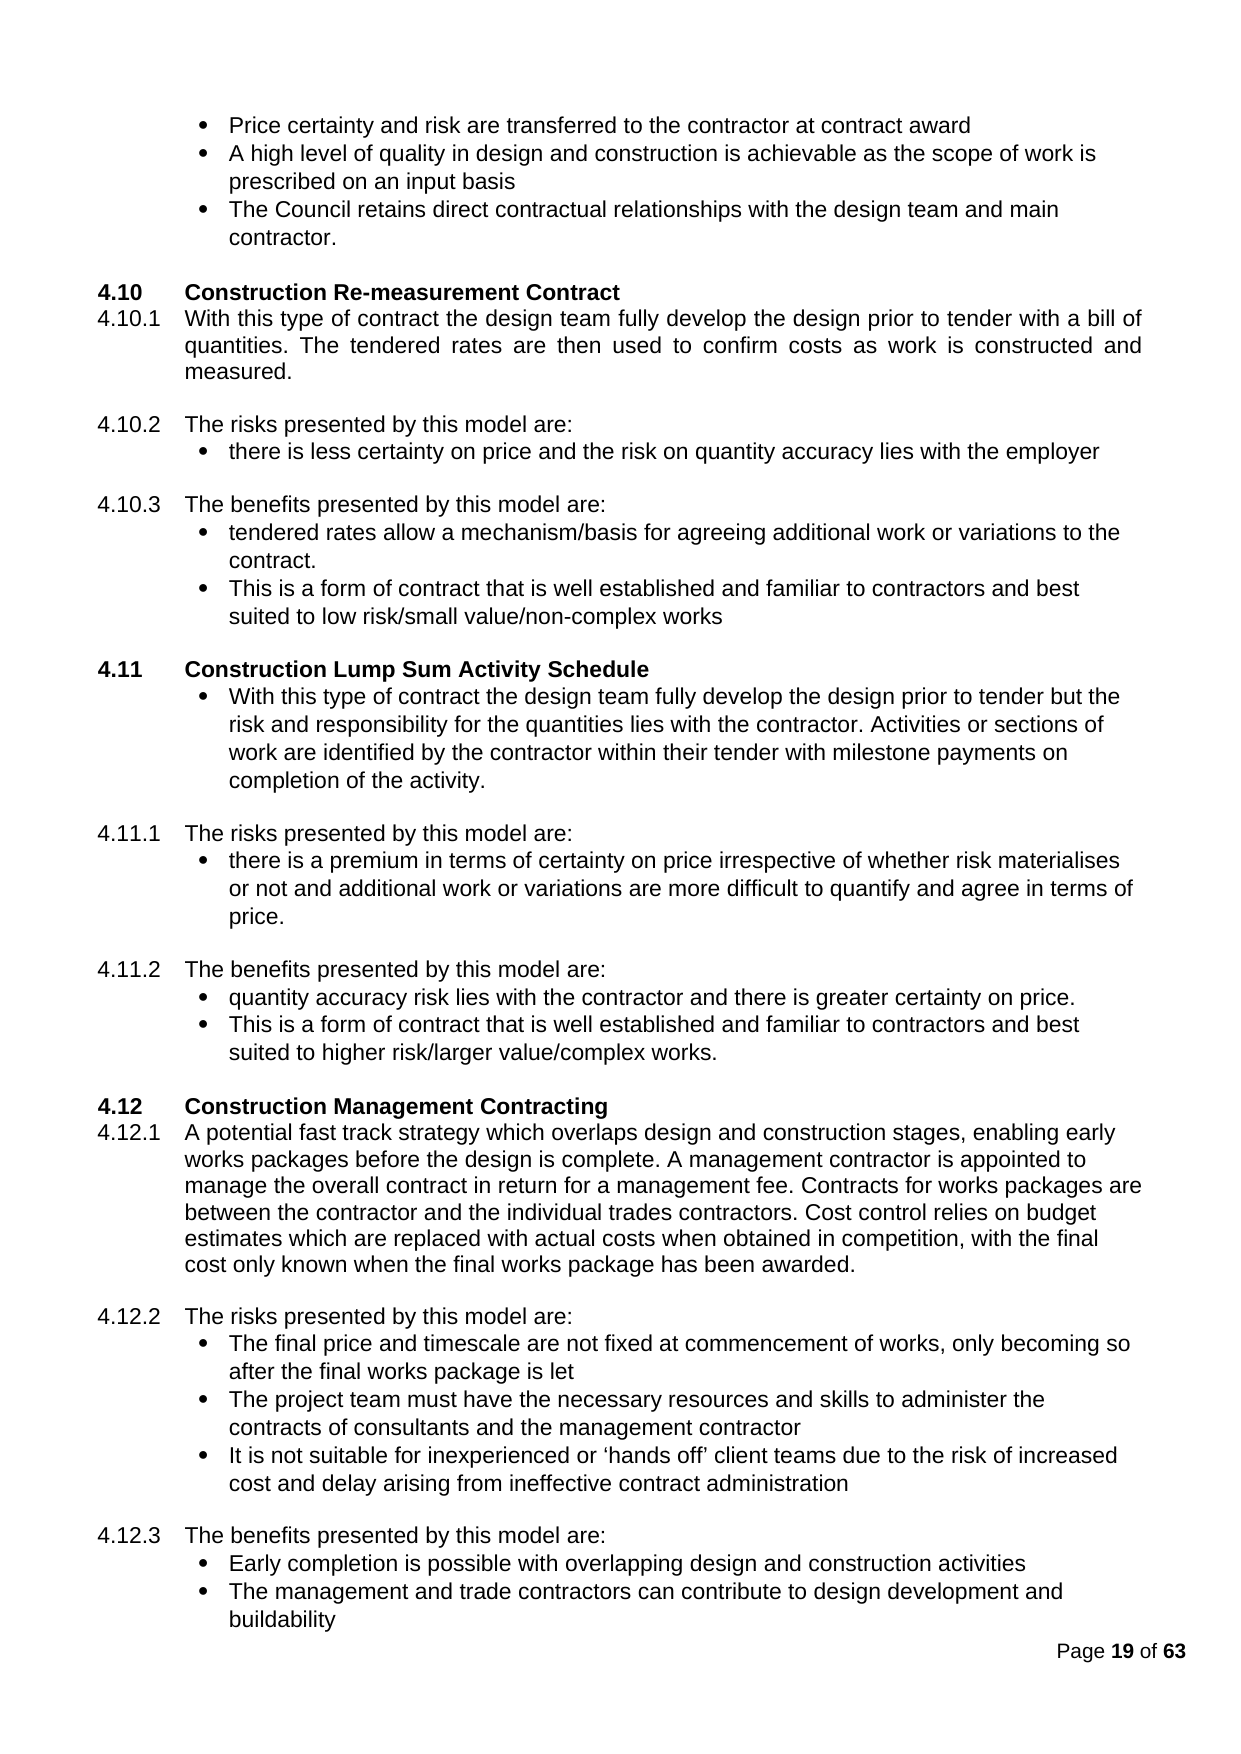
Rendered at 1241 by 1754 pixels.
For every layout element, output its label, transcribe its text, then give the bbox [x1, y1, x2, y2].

list The risks presented by this model are: [97, 1303, 1143, 1329]
list The risks presented by this model are: [97, 411, 1143, 437]
list The benefits presented by this model are: [97, 1523, 1143, 1549]
list This is a form of contract that is well established and familiar to contractors and best suited to low risk/small value/non-complex works [199, 574, 1143, 630]
list The management and trade contractors can contribute to design development and buildability [199, 1577, 1143, 1633]
list The risks presented by this model are: [97, 820, 1143, 846]
list The benefits presented by this model are: [97, 492, 1143, 518]
list there is a premium in terms of certainty on price irrespective of whether risk materialises or not and additional work or variations are more difficult to quantify and agree in terms of price. [199, 846, 1143, 930]
subtitle Construction Management Contracting [98, 1093, 1143, 1119]
list quantity accuracy risk lies with the contractor and there is greater certainty on price. [199, 983, 1143, 1011]
list With this type of contract the design team fully develop the design prior to tender but the risk and responsibility for the quantities lies with the contractor. Activities or sections of work are identified by the contractor within their tender with milestone payments on completion of the activity. [199, 682, 1143, 794]
list Price certainty and risk are transferred to the contractor at contract award [199, 111, 1143, 139]
list It is not suitable for inexperienced or ‘hands off’ client teams due to the risk of increased cost and delay arising from ineffective contract administration [199, 1441, 1143, 1497]
list The benefits presented by this model are: [97, 956, 1143, 983]
list there is less certainty on price and the risk on quantity accuracy lies with the employer [199, 437, 1143, 465]
subtitle Construction Lump Sum Activity Schedule [98, 656, 1143, 682]
list A potential fast track strategy which overlaps design and construction stages, enabling early works packages before the design is complete. A management contractor is appointed to manage the overall contract in return for a management fee. Contracts for works packages are between the contractor and the individual trades contractors. Cost control relies on budget estimates which are replaced with actual costs when obtained in competition, with the final cost only known when the final works package has been awarded. [97, 1119, 1143, 1277]
list The Council retains direct contractual relationships with the design team and main contractor. [199, 195, 1143, 251]
list tendered rates allow a mechanism/basis for agreeing additional work or variations to the contract. [199, 518, 1143, 574]
list A high level of quality in design and construction is achievable as the scope of work is prescribed on an input basis [199, 139, 1143, 195]
list The project team must have the necessary resources and skills to administer the contracts of consultants and the management contractor [199, 1385, 1143, 1441]
subtitle Construction Re-measurement Contract [98, 279, 1143, 305]
list This is a form of contract that is well established and familiar to contractors and best suited to higher risk/larger value/complex works. [199, 1011, 1143, 1066]
list The final price and timescale are not fixed at commencement of works, only becoming so after the final works package is let [199, 1329, 1143, 1385]
list With this type of contract the design team fully develop the design prior to tender with a bill of quantities. The tendered rates are then used to confirm costs as work is constructed and measured. [97, 305, 1143, 384]
list Early completion is possible with overlapping design and construction activities [199, 1549, 1143, 1577]
